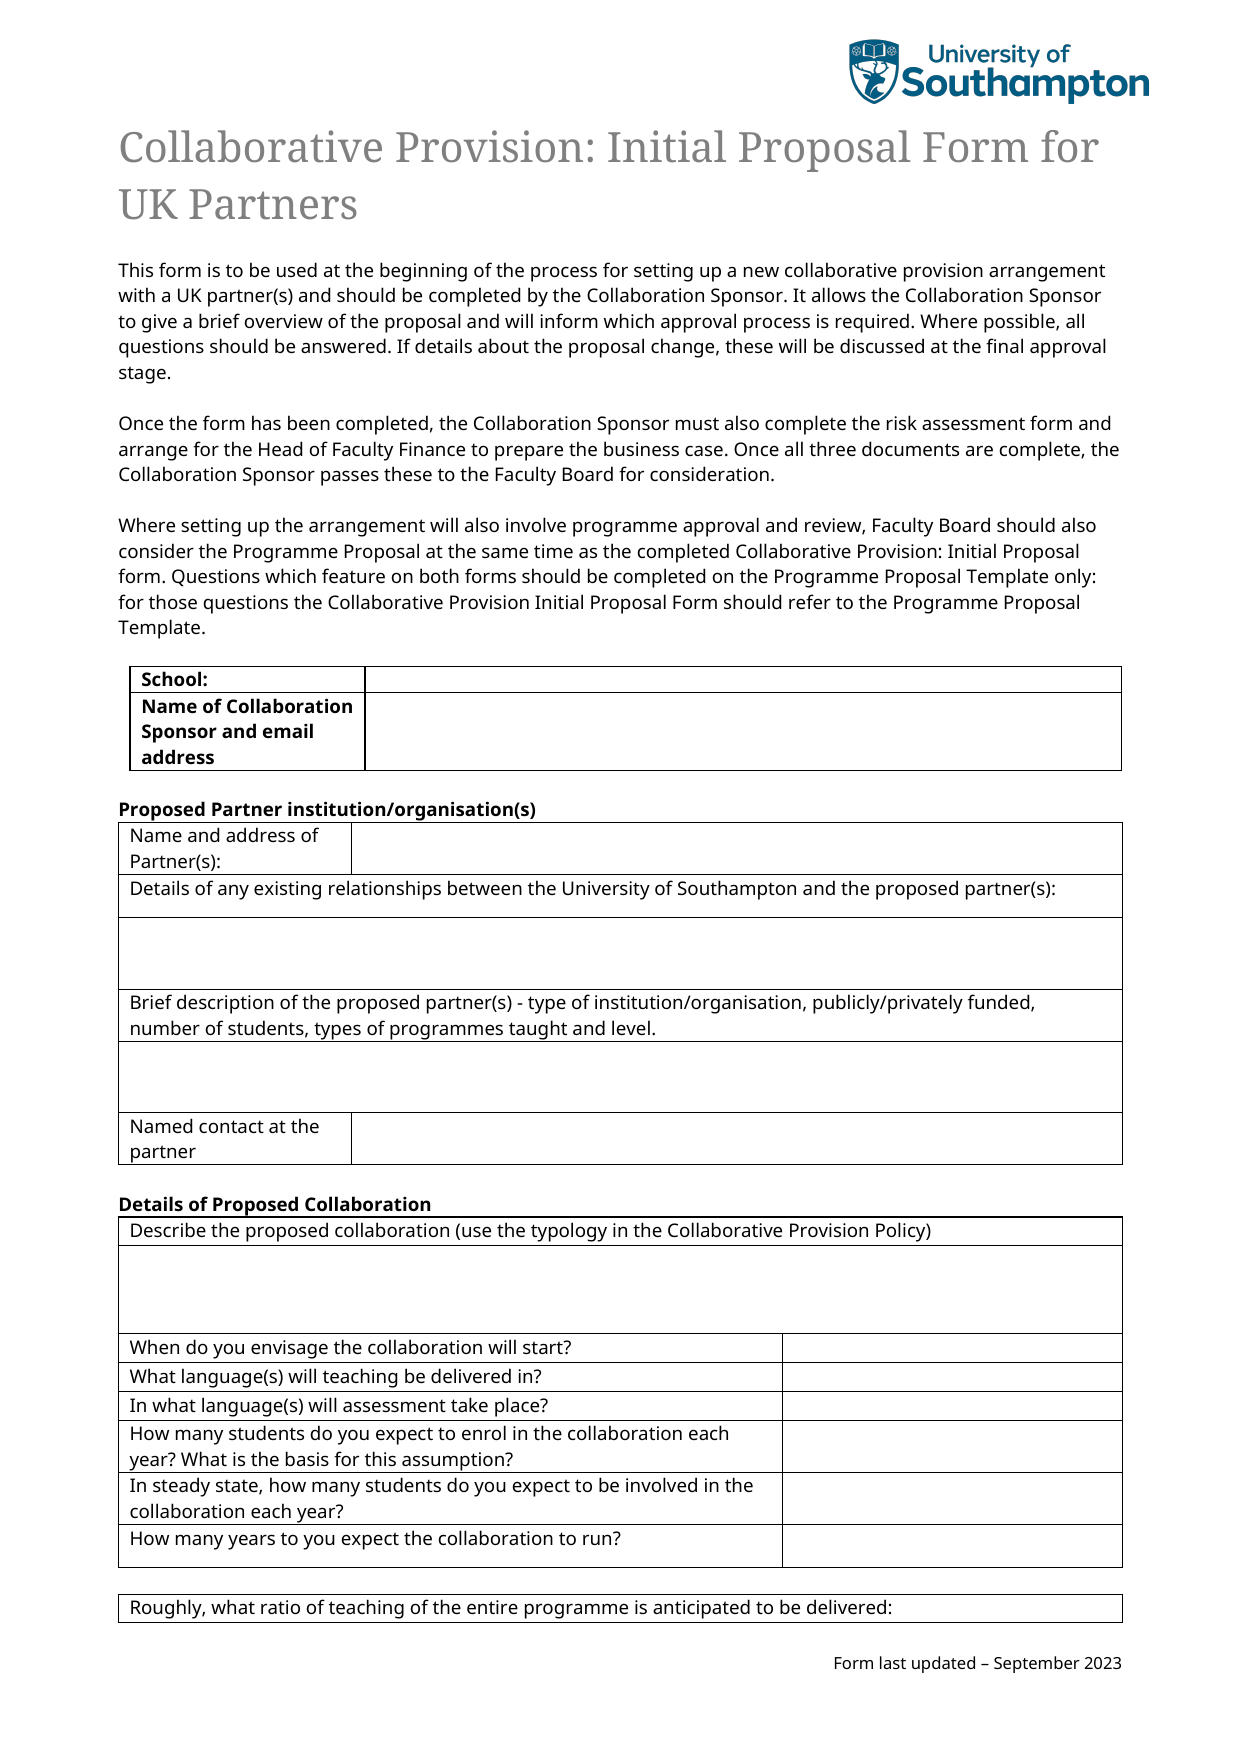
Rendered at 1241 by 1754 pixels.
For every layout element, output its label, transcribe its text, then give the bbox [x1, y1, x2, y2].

table_header School: [131, 667, 364, 692]
table_cell [119, 1042, 1122, 1112]
table_cell Details of any existing relationships between the University of Southampton and the proposed partner(s): [119, 875, 1122, 917]
text Details of Proposed Collaboration [118, 1191, 1122, 1216]
table_cell [783, 1392, 1122, 1420]
table_cell Brief description of the proposed partner(s) - type of institution/organisation, publicly/privately funded, number of students, types of programmes taught and level. [119, 990, 1122, 1041]
text This form is to be used at the beginning of the process for setting up a new collaborative provision arrangement with a UK partner(s) and should be completed by the Collaboration Sponsor. It allows the Collaboration Sponsor to give a brief overview of the proposal and will inform which approval process is required. Where possible, all questions should be answered. If details about the proposal change, these will be discussed at the final approval stage. [118, 257, 1122, 385]
table_cell [783, 1473, 1122, 1524]
picture [847, 37, 1152, 107]
text Where setting up the arrangement will also involve programme approval and review, Faculty Board should also consider the Programme Proposal at the same time as the completed Collaborative Provision: Initial Proposal form. Questions which feature on both forms should be completed on the Programme Proposal Template only: for those questions the Collaborative Provision Initial Proposal Form should refer to the Programme Proposal Template. [118, 512, 1122, 640]
table_header [366, 667, 1121, 692]
table_header [352, 823, 1122, 874]
table_cell Name of Collaboration Sponsor and email address [131, 693, 364, 770]
table_cell When do you envisage the collaboration will start? [119, 1334, 782, 1362]
table_cell [783, 1334, 1122, 1362]
table_cell [783, 1363, 1122, 1391]
table_cell [783, 1421, 1122, 1472]
table_cell What language(s) will teaching be delivered in? [119, 1363, 782, 1391]
title Collaborative Provision: Initial Proposal Form for UK Partners [118, 118, 1122, 232]
table_cell How many years to you expect the collaboration to run? [119, 1525, 782, 1567]
table_cell In steady state, how many students do you expect to be involved in the collaboration each year? [119, 1473, 782, 1524]
table_cell In what language(s) will assessment take place? [119, 1392, 782, 1420]
table_cell [783, 1525, 1122, 1567]
table_header Describe the proposed collaboration (use the typology in the Collaborative Provision Policy) [119, 1218, 1122, 1245]
table_cell How many students do you expect to enrol in the collaboration each year? What is the basis for this assumption? [119, 1421, 782, 1472]
text Proposed Partner institution/organisation(s) [118, 796, 1122, 822]
text Once the form has been completed, the Collaboration Sponsor must also complete the risk assessment form and arrange for the Head of Faculty Finance to prepare the business case. Once all three documents are complete, the Collaboration Sponsor passes these to the Faculty Board for consideration. [118, 410, 1122, 487]
table_cell [119, 1246, 1122, 1333]
table_cell [119, 918, 1122, 989]
table_cell [352, 1113, 1122, 1164]
table_cell [366, 693, 1121, 770]
table_header Roughly, what ratio of teaching of the entire programme is anticipated to be delivered: [119, 1595, 1122, 1622]
table_cell Named contact at the partner [119, 1113, 351, 1164]
table_header Name and address of Partner(s): [119, 823, 351, 874]
